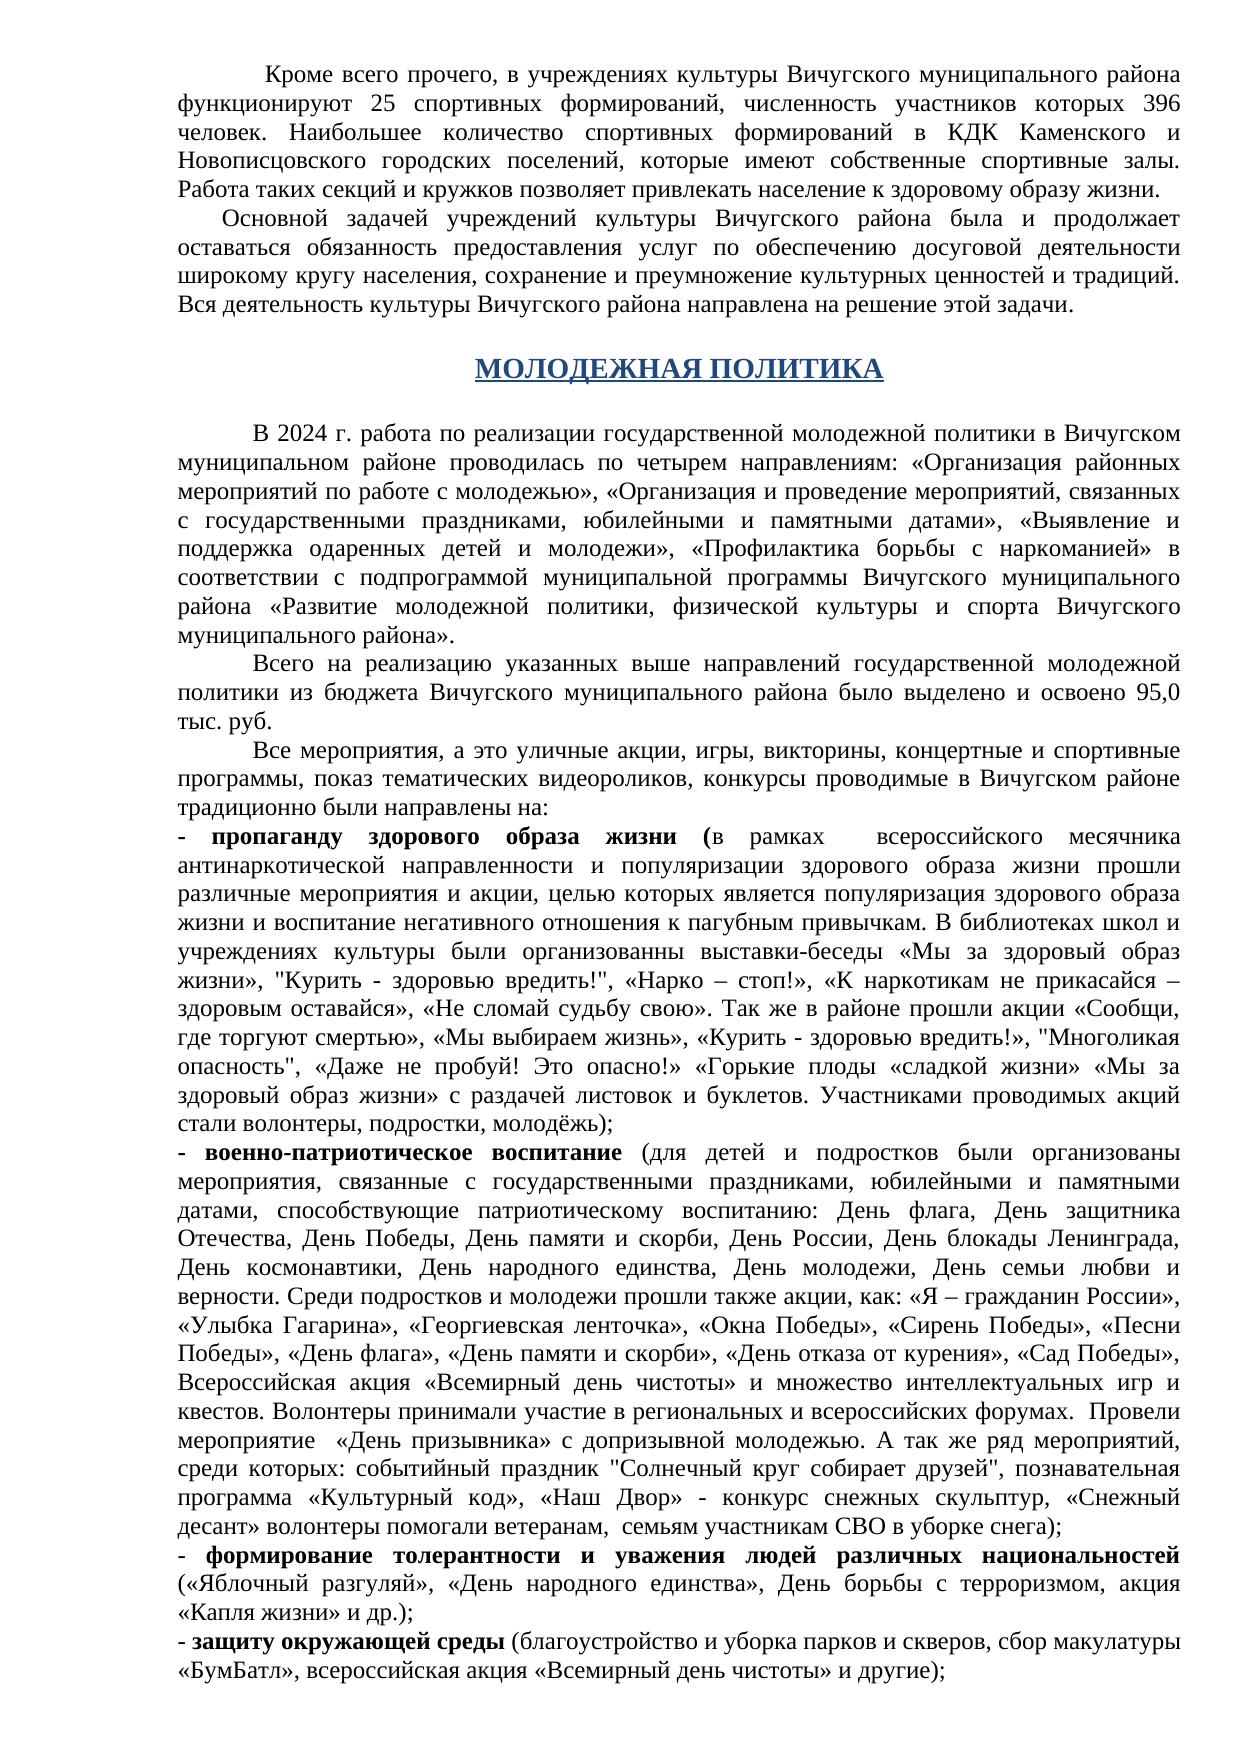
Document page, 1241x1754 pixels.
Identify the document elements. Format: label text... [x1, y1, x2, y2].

text - защиту окружающей среды (благоустройство и уборка парков и скверов, сбор макулатуры «БумБатл», всероссийская акция «Всемирный день чистоты» и другие); [177, 1626, 1181, 1683]
text МОЛОДЕЖНАЯ ПОЛИТИКА [177, 351, 1181, 385]
text В 2024 г. работа по реализации государственной молодежной политики в Вичугском муниципальном районе проводилась по четырем направлениям: «Организация районных мероприятий по работе с молодежью», «Организация и проведение мероприятий, связанных с государственными праздниками, юбилейными и памятными датами», «Выявление и поддержка одаренных детей и молодежи», «Профилактика борьбы с наркоманией» в соответствии с подпрограммой муниципальной программы Вичугского муниципального района «Развитие молодежной политики, физической культуры и спорта Вичугского муниципального района». [177, 418, 1181, 648]
text - пропаганду здорового образа жизни (в рамках всероссийского месячника антинаркотической направленности и популяризации здорового образа жизни прошли различные мероприятия и акции, целью которых является популяризация здорового образа жизни и воспитание негативного отношения к пагубным привычкам. В библиотеках школ и учреждениях культуры были организованны выставки-беседы «Мы за здоровый образ жизни», "Курить - здоровью вредить!", «Нарко – стоп!», «К наркотикам не прикасайся – здоровым оставайся», «Не сломай судьбу свою». Так же в районе прошли акции «Сообщи, где торгуют смертью», «Мы выбираем жизнь», «Курить - здоровью вредить!», "Многоликая опасность", «Даже не пробуй! Это опасно!» «Горькие плоды «сладкой жизни» «Мы за здоровый образ жизни» с раздачей листовок и буклетов. Участниками проводимых акций стали волонтеры, подростки, молодёжь); [177, 821, 1181, 1137]
text Все мероприятия, а это уличные акции, игры, викторины, концертные и спортивные программы, показ тематических видеороликов, конкурсы проводимые в Вичугском районе традиционно были направлены на: [177, 735, 1181, 821]
text Всего на реализацию указанных выше направлений государственной молодежной политики из бюджета Вичугского муниципального района было выделено и освоено 95,0 тыс. руб. [177, 648, 1181, 735]
text Кроме всего прочего, в учреждениях культуры Вичугского муниципального района функционируют 25 спортивных формирований, численность участников которых 396 человек. Наибольшее количество спортивных формирований в КДК Каменского и Новописцовского городских поселений, которые имеют собственные спортивные залы. Работа таких секций и кружков позволяет привлекать население к здоровому образу жизни. [177, 59, 1181, 203]
text Основной задачей учреждений культуры Вичугского района была и продолжает оставаться обязанность предоставления услуг по обеспечению досуговой деятельности широкому кругу населения, сохранение и преумножение культурных ценностей и традиций. Вся деятельность культуры Вичугского района направлена на решение этой задачи. [177, 203, 1181, 318]
text - военно-патриотическое воспитание (для детей и подростков были организованы мероприятия, связанные с государственными праздниками, юбилейными и памятными датами, способствующие патриотическому воспитанию: День флага, День защитника Отечества, День Победы, День памяти и скорби, День России, День блокады Ленинграда, День космонавтики, День народного единства, День молодежи, День семьи любви и верности. Среди подростков и молодежи прошли также акции, как: «Я – гражданин России», «Улыбка Гагарина», «Георгиевская ленточка», «Окна Победы», «Сирень Победы», «Песни Победы», «День флага», «День памяти и скорби», «День отказа от курения», «Сад Победы», Всероссийская акция «Всемирный день чистоты» и множество интеллектуальных игр и квестов. Волонтеры принимали участие в региональных и всероссийских форумах. Провели мероприятие «День призывника» с допризывной молодежью. А так же ряд мероприятий, среди которых: событийный праздник "Солнечный круг собирает друзей", познавательная программа «Культурный код», «Наш Двор» - конкурс снежных скульптур, «Снежный десант» волонтеры помогали ветеранам, семьям участникам СВО в уборке снега); [177, 1137, 1181, 1540]
text - формирование толерантности и уважения людей различных национальностей («Яблочный разгуляй», «День народного единства», День борьбы с терроризмом, акция «Капля жизни» и др.); [177, 1540, 1181, 1626]
